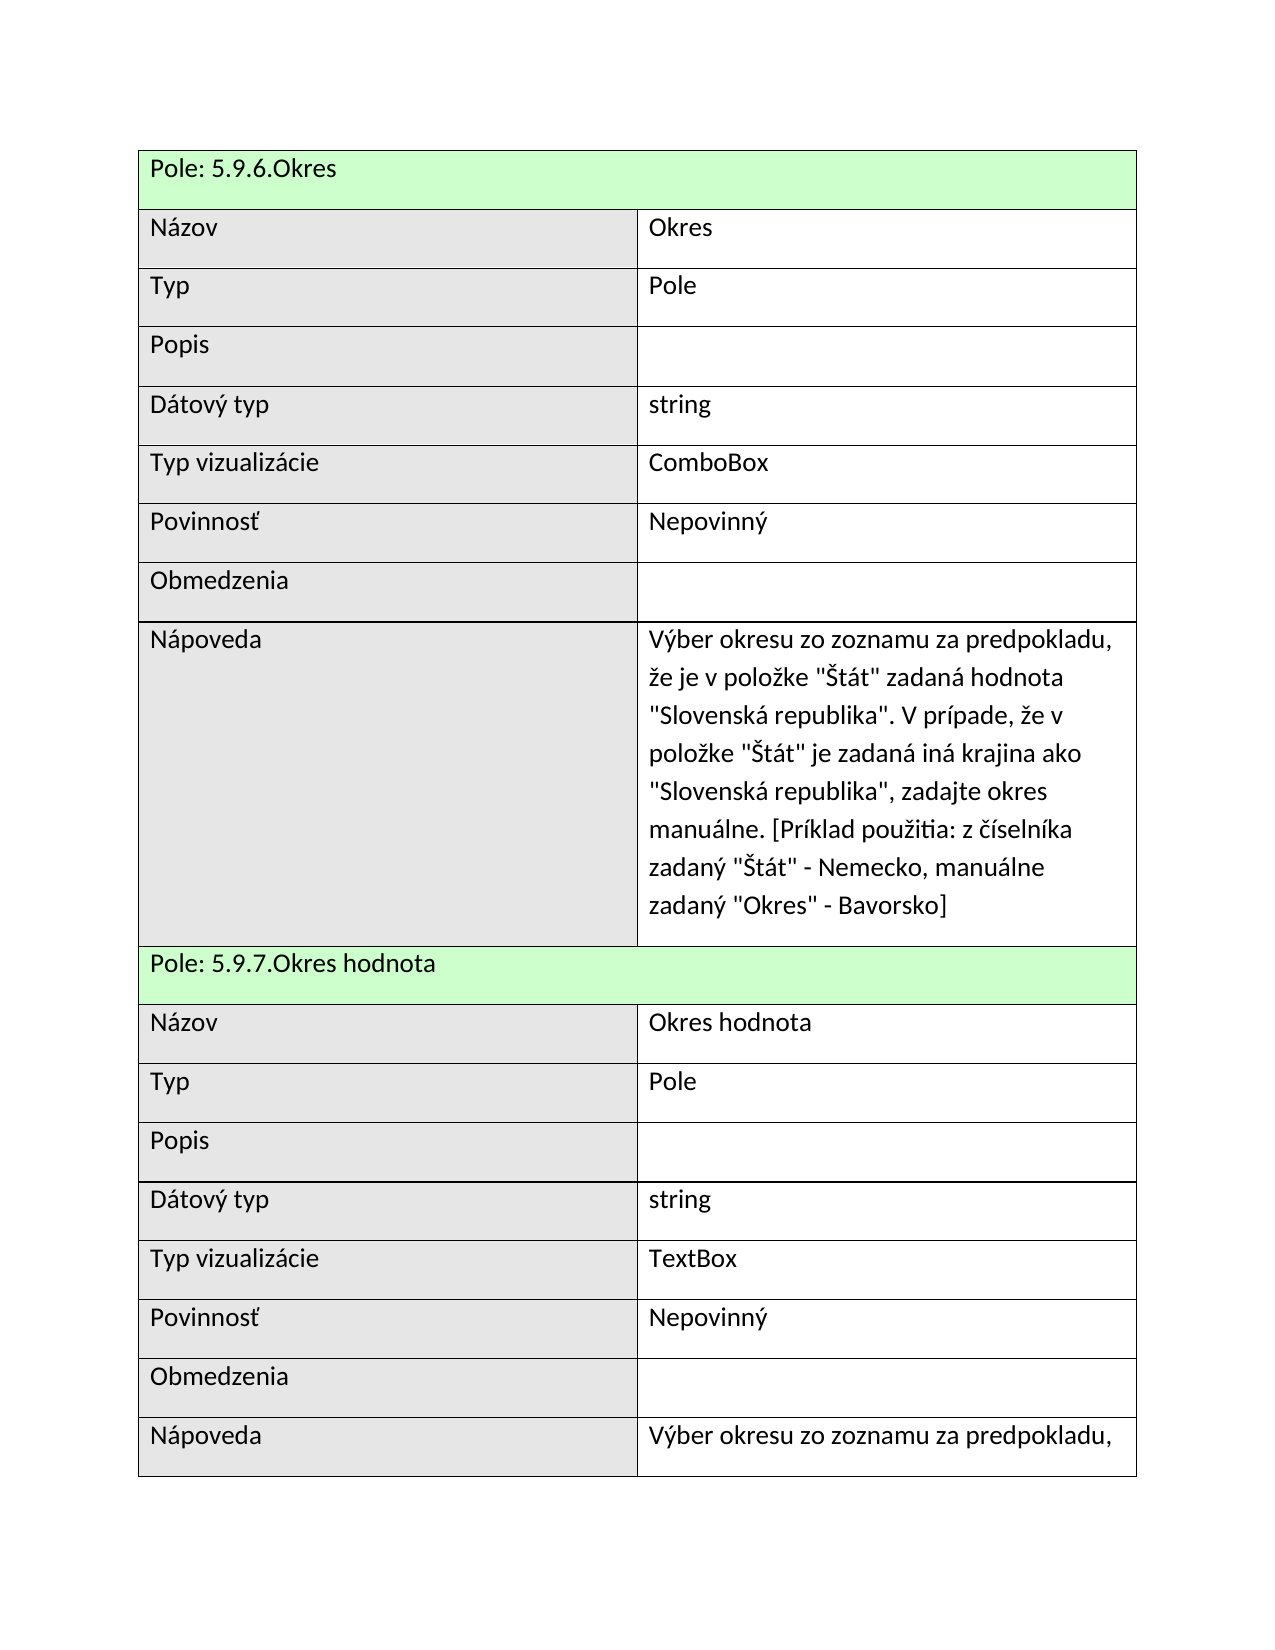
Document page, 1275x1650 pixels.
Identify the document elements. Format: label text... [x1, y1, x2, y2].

table_cell ComboBox [638, 446, 1136, 503]
table_cell Okres [638, 210, 1136, 267]
table_cell [638, 563, 1136, 621]
table_cell Popis [139, 1123, 637, 1181]
table_cell Pole: 5.9.6.Okres [139, 151, 1136, 209]
table_cell Popis [139, 327, 637, 386]
table_cell [638, 1359, 1136, 1417]
table_cell Obmedzenia [139, 563, 637, 621]
table_cell TextBox [638, 1241, 1136, 1299]
table_cell string [638, 1183, 1136, 1240]
table_cell [638, 327, 1136, 386]
table_cell Názov [139, 210, 637, 267]
table_cell Dátový typ [139, 1183, 637, 1240]
table_cell Povinnosť [139, 504, 637, 562]
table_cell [638, 1418, 1136, 1476]
table_cell Dátový typ [139, 387, 637, 444]
table_cell [638, 1123, 1136, 1181]
table_cell Nápoveda [139, 623, 637, 946]
table_cell Typ vizualizácie [139, 1241, 637, 1299]
table_cell string [638, 387, 1136, 444]
table_cell Nápoveda [139, 1418, 637, 1476]
table_cell Pole: 5.9.7.Okres hodnota [139, 947, 1136, 1004]
table_cell Názov [139, 1005, 637, 1063]
table_cell Typ [139, 269, 637, 326]
table_cell Nepovinný [638, 1300, 1136, 1358]
table_cell Pole [638, 1064, 1136, 1122]
table_cell Okres hodnota [638, 1005, 1136, 1063]
table_cell Typ vizualizácie [139, 446, 637, 503]
table_cell Pole [638, 269, 1136, 326]
table_cell Obmedzenia [139, 1359, 637, 1417]
table_cell Typ [139, 1064, 637, 1122]
table_cell Povinnosť [139, 1300, 637, 1358]
table_cell Nepovinný [638, 504, 1136, 562]
